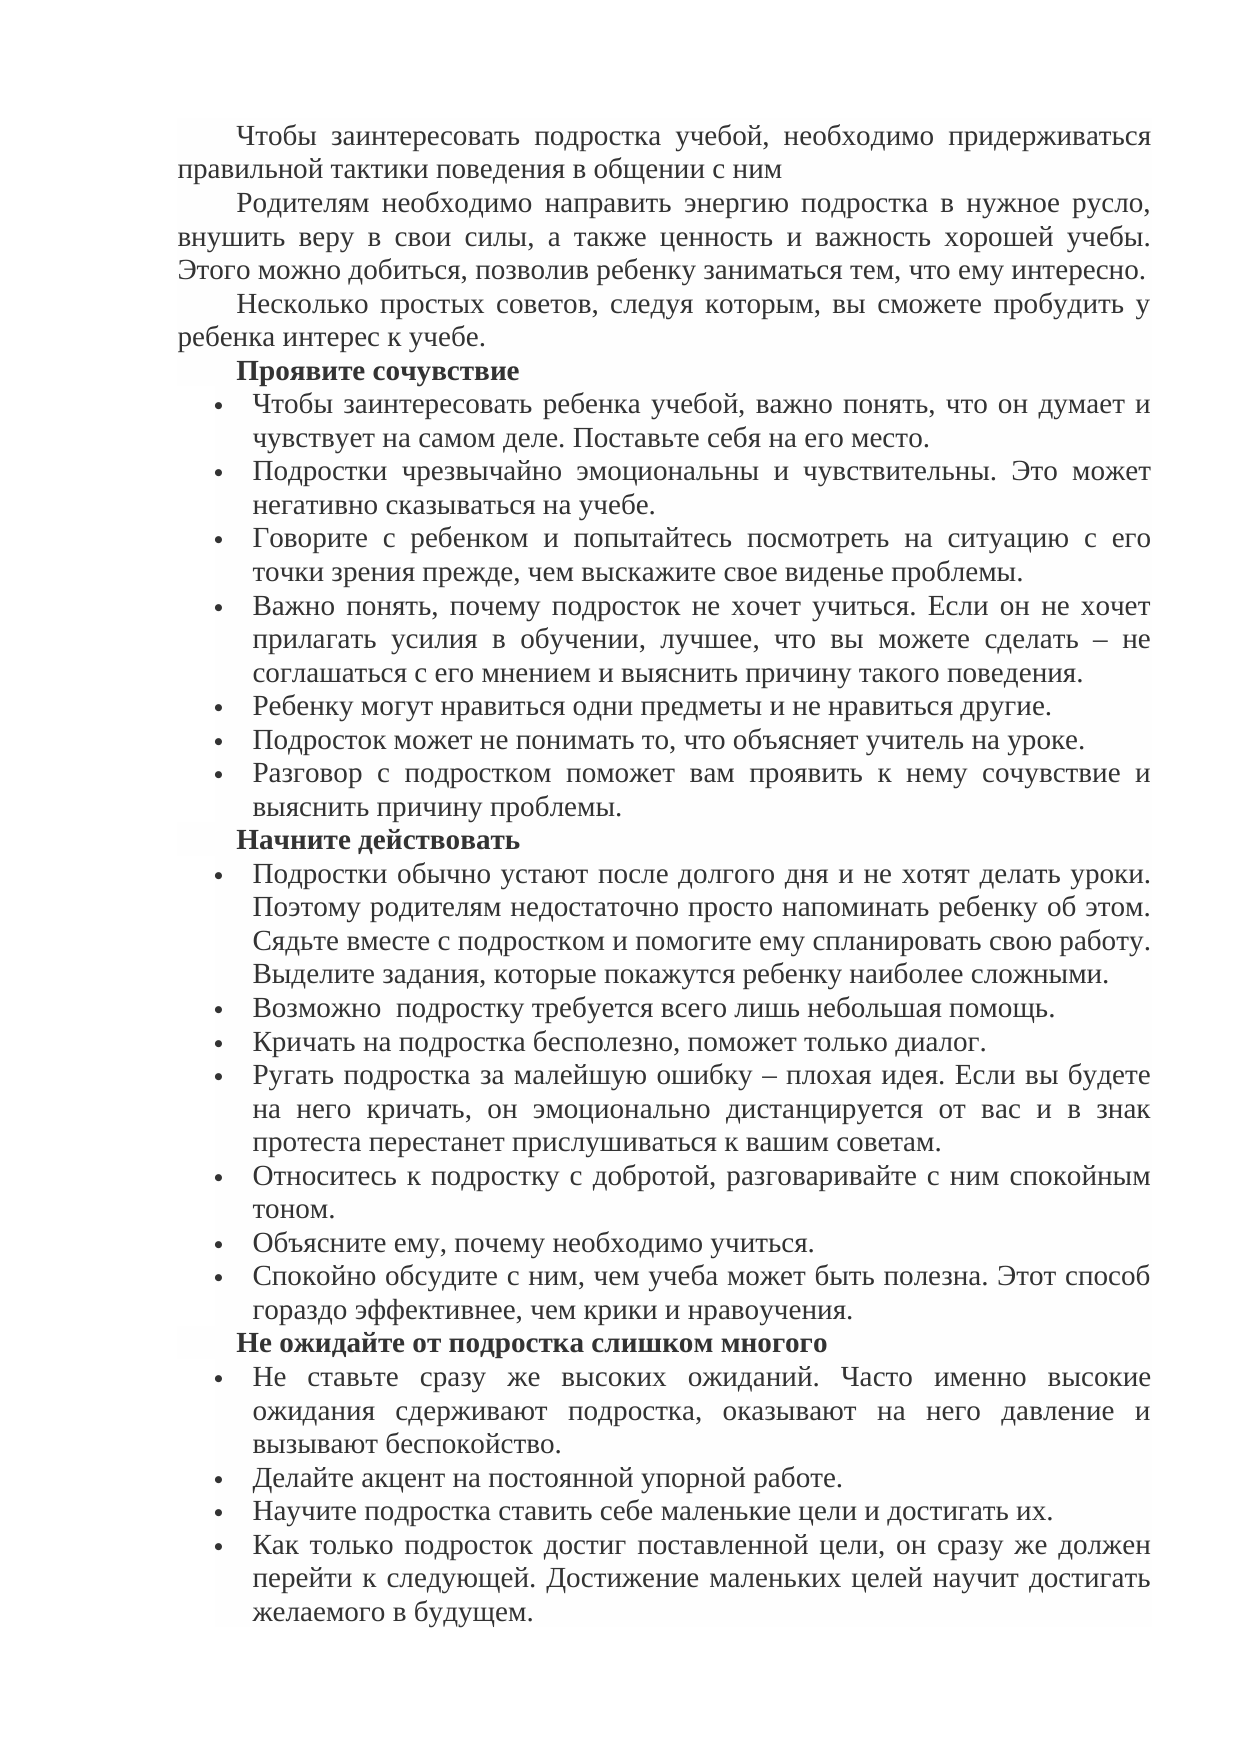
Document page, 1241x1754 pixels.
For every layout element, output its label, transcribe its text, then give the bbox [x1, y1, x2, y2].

list Как только подросток достиг поставленной цели, он сразу же должен перейти к следующей. Достижение маленьких целей научит достигать желаемого в будущем. [215, 1527, 1152, 1627]
text Проявите сочувствие [177, 353, 1152, 386]
text Несколько простых советов, следуя которым, вы сможете пробудить у ребенка интерес к учебе. [177, 286, 1152, 353]
list Кричать на подростка бесполезно, поможет только диалог. [215, 1024, 1152, 1057]
list Чтобы заинтересовать ребенка учебой, важно понять, что он думает и чувствует на самом деле. Поставьте себя на его место. [215, 386, 1152, 453]
list Важно понять, почему подросток не хочет учиться. Если он не хочет прилагать усилия в обучении, лучшее, что вы можете сделать – не соглашаться с его мнением и выяснить причину такого поведения. [215, 588, 1152, 688]
text Начните действовать [177, 822, 1152, 856]
list Возможно подростку требуется всего лишь небольшая помощь. [215, 990, 1152, 1024]
list Научите подростка ставить себе маленькие цели и достигать их. [215, 1493, 1152, 1527]
text Чтобы заинтересовать подростка учебой, необходимо придерживаться правильной тактики поведения в общении с ним [177, 118, 1152, 185]
list Подростки обычно устают после долгого дня и не хотят делать уроки. Поэтому родителям недостаточно просто напоминать ребенку об этом. Сядьте вместе с подростком и помогите ему спланировать свою работу. Выделите задания, которые покажутся ребенку наиболее сложными. [215, 856, 1152, 990]
list Подростки чрезвычайно эмоциональны и чувствительны. Это может негативно сказываться на учебе. [215, 453, 1152, 521]
list Подросток может не понимать то, что объясняет учитель на уроке. [215, 722, 1152, 755]
text Не ожидайте от подростка слишком многого [177, 1326, 1152, 1359]
list Говорите с ребенком и попытайтесь посмотреть на ситуацию с его точки зрения прежде, чем выскажите свое виденье проблемы. [215, 521, 1152, 588]
list Разговор с подростком поможет вам проявить к нему сочувствие и выяснить причину проблемы. [215, 755, 1152, 822]
list Объясните ему, почему необходимо учиться. [215, 1225, 1152, 1258]
list Ругать подростка за малейшую ошибку – плохая идея. Если вы будете на него кричать, он эмоционально дистанцируется от вас и в знак протеста перестанет прислушиваться к вашим советам. [215, 1057, 1152, 1158]
list Ребенку могут нравиться одни предметы и не нравиться другие. [215, 688, 1152, 722]
list Относитесь к подростку с добротой, разговаривайте с ним спокойным тоном. [215, 1158, 1152, 1225]
text Родителям необходимо направить энергию подростка в нужное русло, внушить веру в свои силы, а также ценность и важность хорошей учебы. Этого можно добиться, позволив ребенку заниматься тем, что ему интересно. [177, 185, 1152, 286]
list Делайте акцент на постоянной упорной работе. [215, 1460, 1152, 1493]
list Не ставьте сразу же высоких ожиданий. Часто именно высокие ожидания сдерживают подростка, оказывают на него давление и вызывают беспокойство. [215, 1359, 1152, 1460]
list Спокойно обсудите с ним, чем учеба может быть полезна. Этот способ гораздо эффективнее, чем крики и нравоучения. [215, 1258, 1152, 1326]
